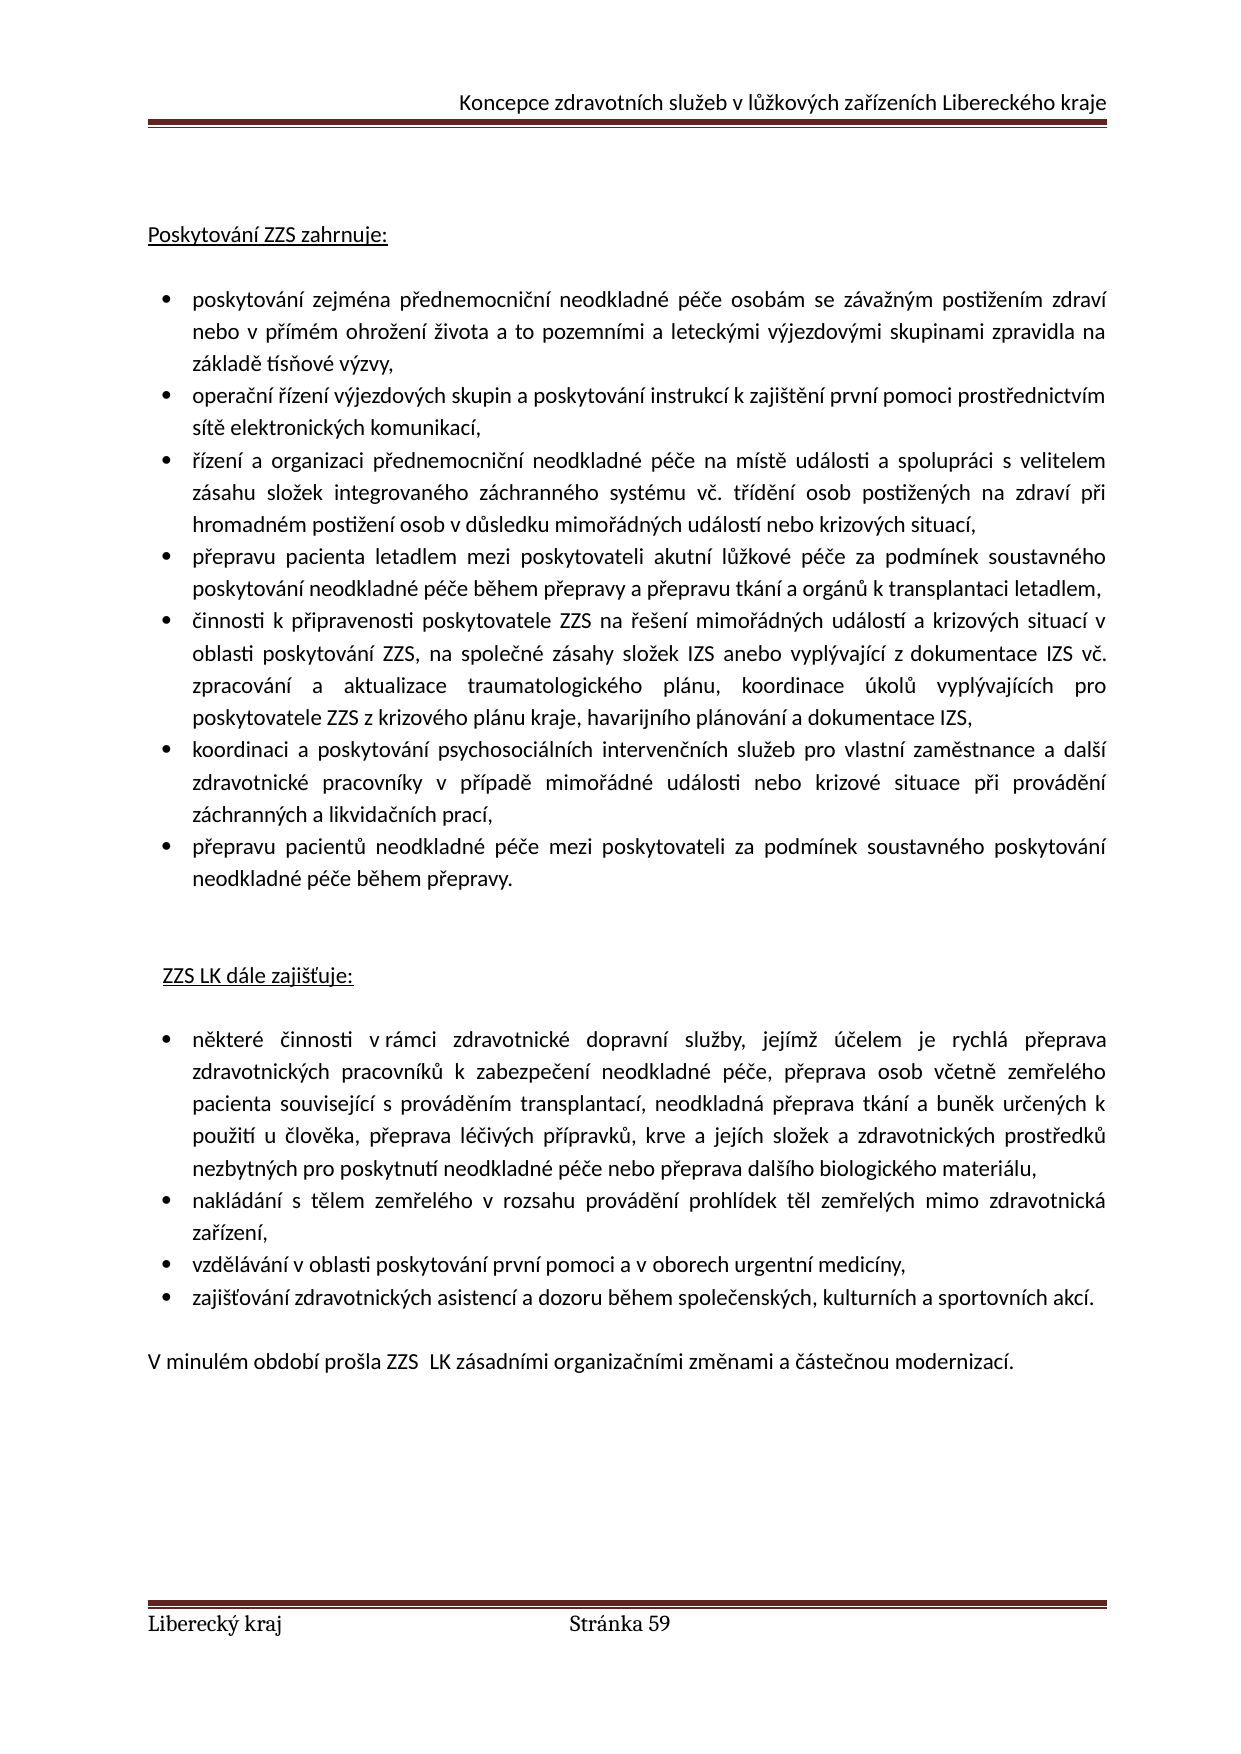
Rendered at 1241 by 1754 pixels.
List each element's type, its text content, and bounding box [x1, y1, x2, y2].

text ZZS LK dále zajišťuje: [162, 961, 1107, 989]
list přepravu pacienta letadlem mezi poskytovateli akutní lůžkové péče za podmínek soustavného poskytování neodkladné péče během přepravy a přepravu tkání a orgánů k transplantaci letadlem, [162, 542, 1107, 602]
list zajišťování zdravotnických asistencí a dozoru během společenských, kulturních a sportovních akcí. [162, 1283, 1107, 1311]
list koordinaci a poskytování psychosociálních intervenčních služeb pro vlastní zaměstnance a další zdravotnické pracovníky v případě mimořádné události nebo krizové situace při provádění záchranných a likvidačních prací, [162, 735, 1107, 828]
list nakládání s tělem zemřelého v rozsahu provádění prohlídek těl zemřelých mimo zdravotnická zařízení, [162, 1186, 1107, 1246]
list poskytování zejména přednemocniční neodkladné péče osobám se závažným postižením zdraví nebo v přímém ohrožení života a to pozemními a leteckými výjezdovými skupinami zpravidla na základě tísňové výzvy, [162, 285, 1107, 377]
list činnosti k připravenosti poskytovatele ZZS na řešení mimořádných událostí a krizových situací v oblasti poskytování ZZS, na společné zásahy složek IZS anebo vyplývající z dokumentace IZS vč. zpracování a aktualizace traumatologického plánu, koordinace úkolů vyplývajících pro poskytovatele ZZS z krizového plánu kraje, havarijního plánování a dokumentace IZS, [162, 607, 1107, 731]
text V minulém období prošla ZZS LK zásadními organizačními změnami a částečnou modernizací. [148, 1347, 1107, 1375]
list vzdělávání v oblasti poskytování první pomoci a v oborech urgentní medicíny, [162, 1250, 1107, 1278]
list přepravu pacientů neodkladné péče mezi poskytovateli za podmínek soustavného poskytování neodkladné péče během přepravy. [162, 832, 1107, 892]
list operační řízení výjezdových skupin a poskytování instrukcí k zajištění první pomoci prostřednictvím sítě elektronických komunikací, [162, 381, 1107, 442]
list řízení a organizaci přednemocniční neodkladné péče na místě události a spolupráci s velitelem zásahu složek integrovaného záchranného systému vč. třídění osob postižených na zdraví při hromadném postižení osob v důsledku mimořádných událostí nebo krizových situací, [162, 446, 1107, 538]
text Poskytování ZZS zahrnuje: [148, 220, 1107, 248]
list některé činnosti v rámci zdravotnické dopravní služby, jejímž účelem je rychlá přeprava zdravotnických pracovníků k zabezpečení neodkladné péče, přeprava osob včetně zemřelého pacienta související s prováděním transplantací, neodkladná přeprava tkání a buněk určených k použití u člověka, přeprava léčivých přípravků, krve a jejích složek a zdravotnických prostředků nezbytných pro poskytnutí neodkladné péče nebo přeprava dalšího biologického materiálu, [162, 1025, 1107, 1182]
